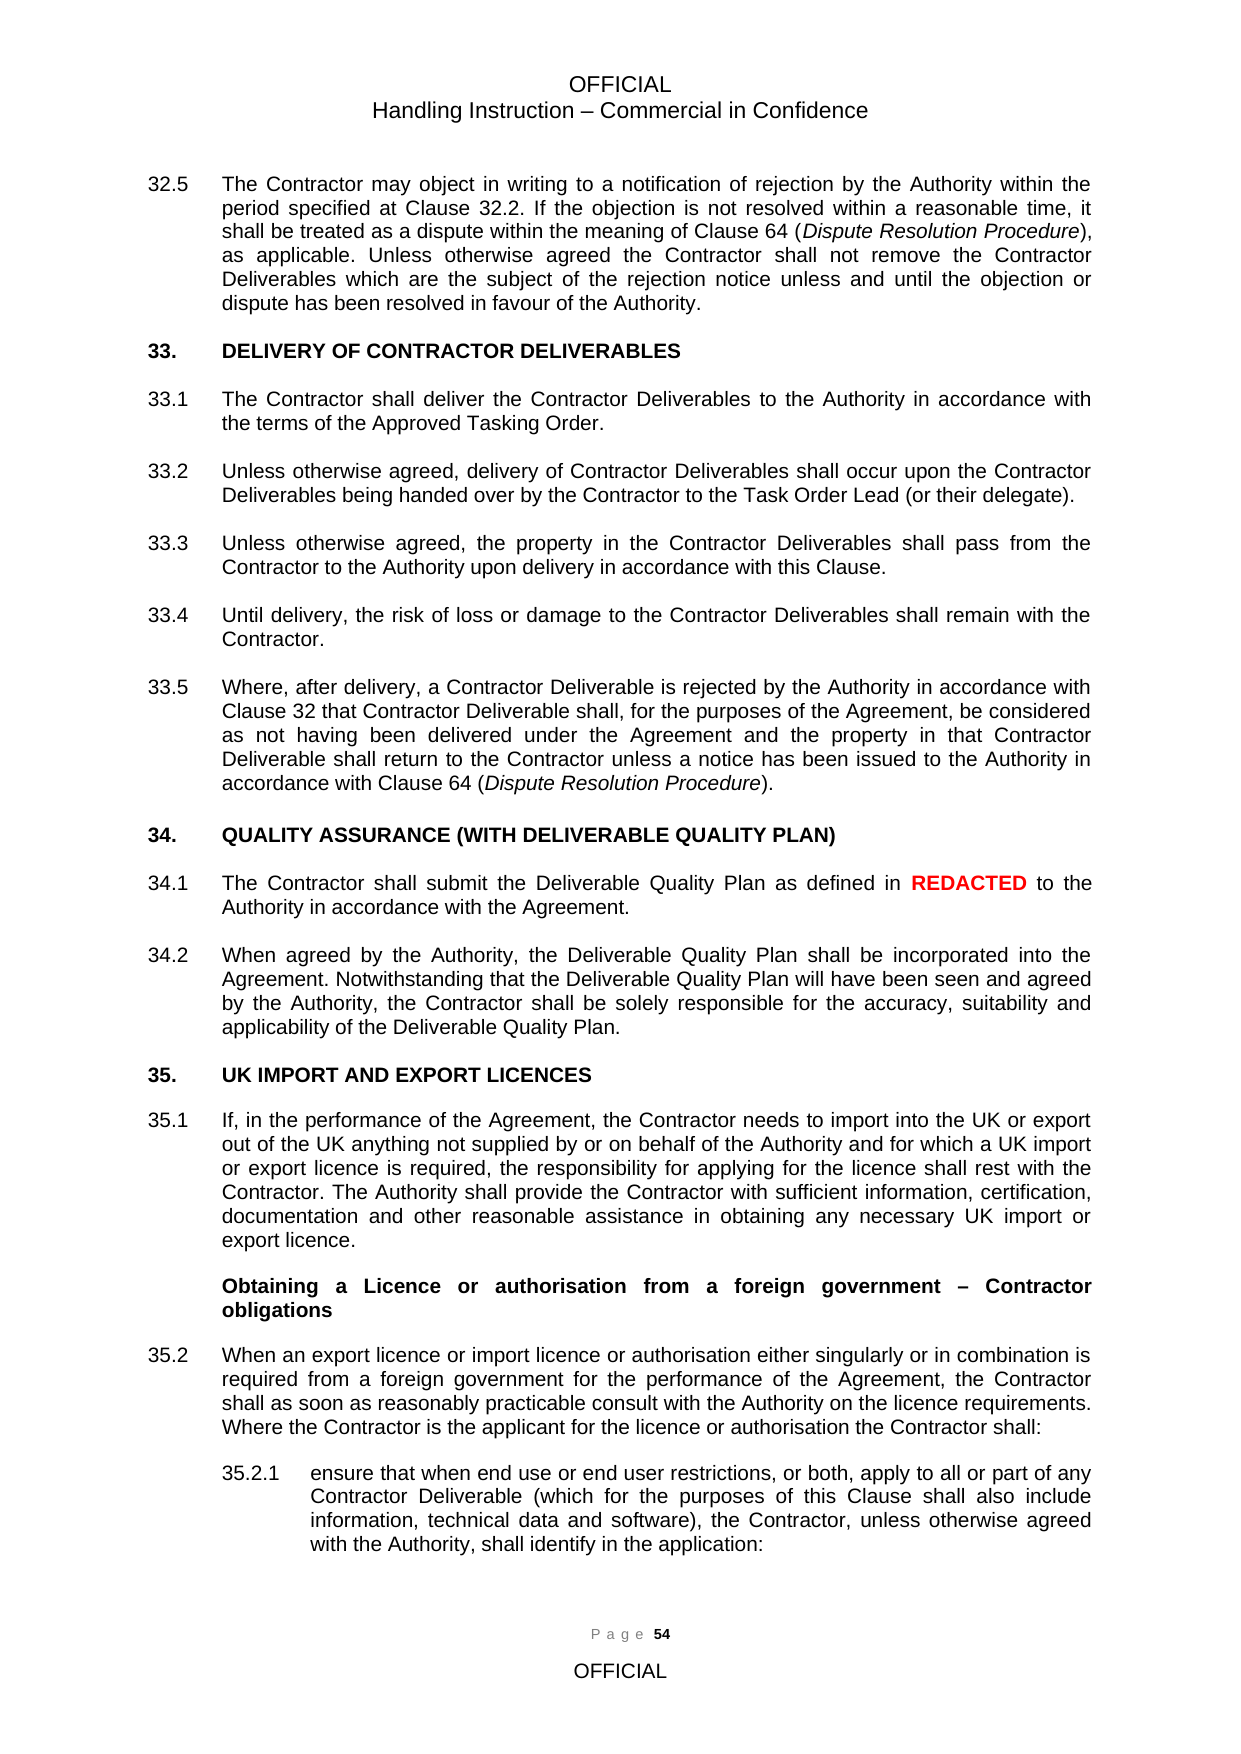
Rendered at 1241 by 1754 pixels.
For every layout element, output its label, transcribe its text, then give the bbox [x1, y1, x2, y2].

subtitle Where, after delivery, a Contractor Deliverable is rejected by the Authority in accordance with Clause 32 that Contractor Deliverable shall, for the purposes of the Agreement, be considered as not having been delivered under the Agreement and the property in that Contractor Deliverable shall return to the Contractor unless a notice has been issued to the Authority in accordance with Clause 64 (Dispute Resolution Procedure). [148, 674, 1092, 794]
subtitle The Contractor shall submit the Deliverable Quality Plan as defined in REDACTED to the Authority in accordance with the Agreement. [148, 871, 1092, 919]
subtitle Delivery of Contractor Deliverables [148, 339, 1092, 363]
subtitle Obtaining a Licence or authorisation from a foreign government – Contractor obligations [222, 1273, 1092, 1321]
subtitle UK Import and Export Licences [148, 1063, 1092, 1087]
subtitle The Contractor shall deliver the Contractor Deliverables to the Authority in accordance with the terms of the Approved Tasking Order. [148, 387, 1092, 435]
subtitle quality assurance (with deliverable quality plan) [148, 823, 1092, 847]
subtitle Unless otherwise agreed, the property in the Contractor Deliverables shall pass from the Contractor to the Authority upon delivery in accordance with this Clause. [148, 531, 1092, 579]
subtitle The Contractor may object in writing to a notification of rejection by the Authority within the period specified at Clause 32.2. If the objection is not resolved within a reasonable time, it shall be treated as a dispute within the meaning of Clause 64 (Dispute Resolution Procedure), as applicable. Unless otherwise agreed the Contractor shall not remove the Contractor Deliverables which are the subject of the rejection notice unless and until the objection or dispute has been resolved in favour of the Authority. [148, 171, 1092, 315]
subtitle Unless otherwise agreed, delivery of Contractor Deliverables shall occur upon the Contractor Deliverables being handed over by the Contractor to the Task Order Lead (or their delegate). [148, 459, 1092, 507]
subtitle When agreed by the Authority, the Deliverable Quality Plan shall be incorporated into the Agreement. Notwithstanding that the Deliverable Quality Plan will have been seen and agreed by the Authority, the Contractor shall be solely responsible for the accuracy, suitability and applicability of the Deliverable Quality Plan. [148, 943, 1092, 1039]
subtitle If, in the performance of the Agreement, the Contractor needs to import into the UK or export out of the UK anything not supplied by or on behalf of the Authority and for which a UK import or export licence is required, the responsibility for applying for the licence shall rest with the Contractor. The Authority shall provide the Contractor with sufficient information, certification, documentation and other reasonable assistance in obtaining any necessary UK import or export licence. [148, 1108, 1092, 1252]
subtitle When an export licence or import licence or authorisation either singularly or in combination is required from a foreign government for the performance of the Agreement, the Contractor shall as soon as reasonably practicable consult with the Authority on the licence requirements. Where the Contractor is the applicant for the licence or authorisation the Contractor shall: [148, 1343, 1092, 1439]
subtitle ensure that when end use or end user restrictions, or both, apply to all or part of any Contractor Deliverable (which for the purposes of this Clause shall also include information, technical data and software), the Contractor, unless otherwise agreed with the Authority, shall identify in the application: [222, 1460, 1092, 1556]
subtitle Until delivery, the risk of loss or damage to the Contractor Deliverables shall remain with the Contractor. [148, 603, 1092, 651]
